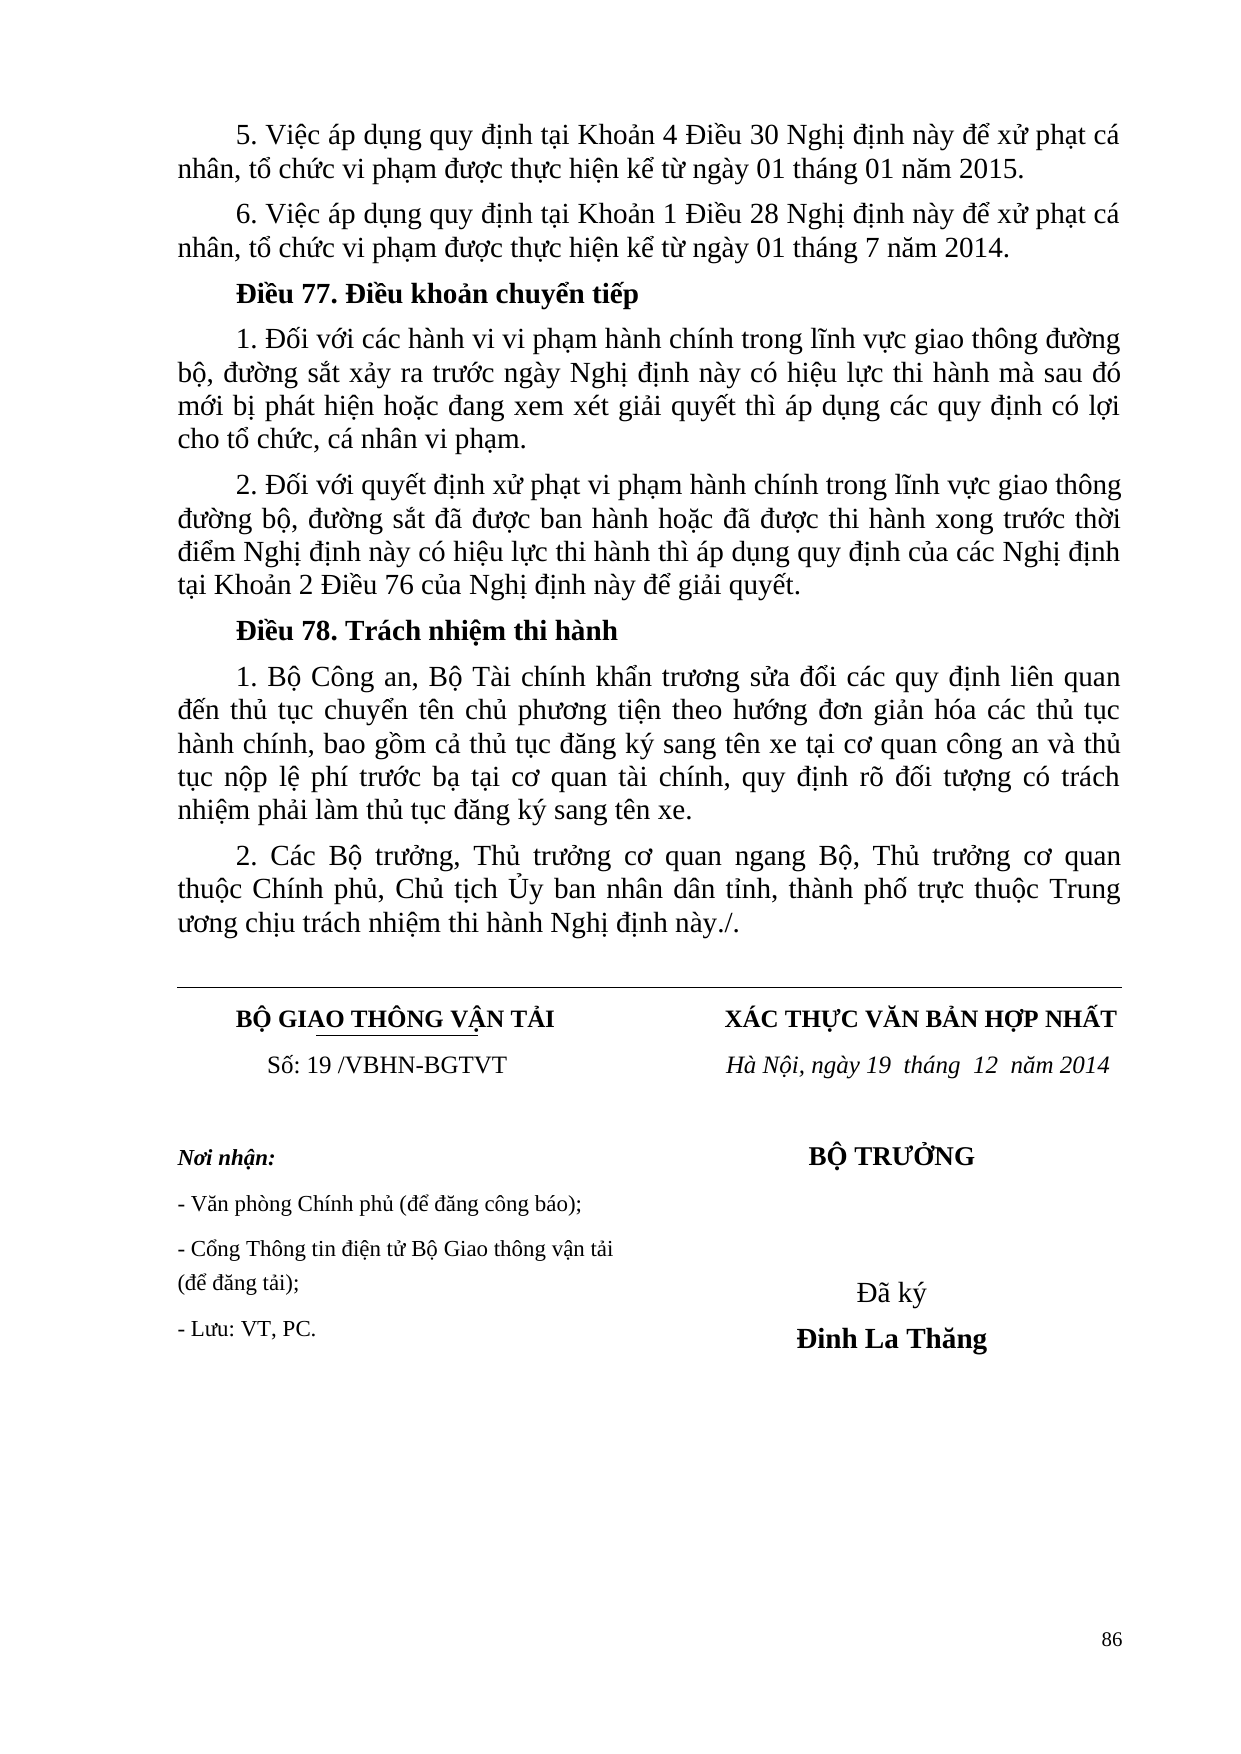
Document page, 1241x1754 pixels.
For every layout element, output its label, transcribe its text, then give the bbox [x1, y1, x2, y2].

text Điều 78. Trách nhiệm thi hành [177, 614, 1122, 647]
text 5. Việc áp dụng quy định tại Khoản 4 Điều 30 Nghị định này để xử phạt cá nhân, tổ chức vi phạm được thực hiện kể từ ngày 01 tháng 01 năm 2015. [177, 118, 1122, 185]
text 1. Bộ Công an, Bộ Tài chính khẩn trương sửa đổi các quy định liên quan đến thủ tục chuyển tên chủ phương tiện theo hướng đơn giản hóa các thủ tục hành chính, bao gồm cả thủ tục đăng ký sang tên xe tại cơ quan công an và thủ tục nộp lệ phí trước bạ tại cơ quan tài chính, quy định rõ đối tượng có trách nhiệm phải làm thủ tục đăng ký sang tên xe. [177, 660, 1122, 826]
table_header BỘ TRƯỞNG Đã ký Đinh La Thăng [650, 1126, 1133, 1355]
text 2. Đối với quyết định xử phạt vi phạm hành chính trong lĩnh vực giao thông đường bộ, đường sắt đã được ban hành hoặc đã được thi hành xong trước thời điểm Nghị định này có hiệu lực thi hành thì áp dụng quy định của các Nghị định tại Khoản 2 Điều 76 của Nghị định này để giải quyết. [177, 468, 1122, 601]
text 6. Việc áp dụng quy định tại Khoản 1 Điều 28 Nghị định này để xử phạt cá nhân, tổ chức vi phạm được thực hiện kể từ ngày 01 tháng 7 năm 2014. [177, 197, 1122, 264]
table_header Nơi nhận: - Văn phòng Chính phủ (để đăng công báo); - Cổng Thông tin điện tử Bộ Giao thông vận tải (để đăng tải); - Lưu: VT, PC. [166, 1126, 650, 1355]
table_header XÁC THỰC VĂN BẢN HỢP NHẤT [650, 989, 1133, 1034]
text 2. Các Bộ trưởng, Thủ trưởng cơ quan ngang Bộ, Thủ trưởng cơ quan thuộc Chính phủ, Chủ tịch Ủy ban nhân dân tỉnh, thành phố trực thuộc Trung ương chịu trách nhiệm thi hành Nghị định này./. [177, 839, 1122, 939]
text Số: 19 /VBHN-BGTVT Hà Nội, ngày 19 tháng 12 năm 2014 [177, 1047, 1122, 1080]
table_header BỘ GIAO THÔNG VẬN TẢI [166, 989, 649, 1034]
text 1. Đối với các hành vi vi phạm hành chính trong lĩnh vực giao thông đường bộ, đường sắt xảy ra trước ngày Nghị định này có hiệu lực thi hành mà sau đó mới bị phát hiện hoặc đang xem xét giải quyết thì áp dụng các quy định có lợi cho tổ chức, cá nhân vi phạm. [177, 322, 1122, 456]
text Điều 77. Điều khoản chuyển tiếp [177, 276, 1122, 310]
